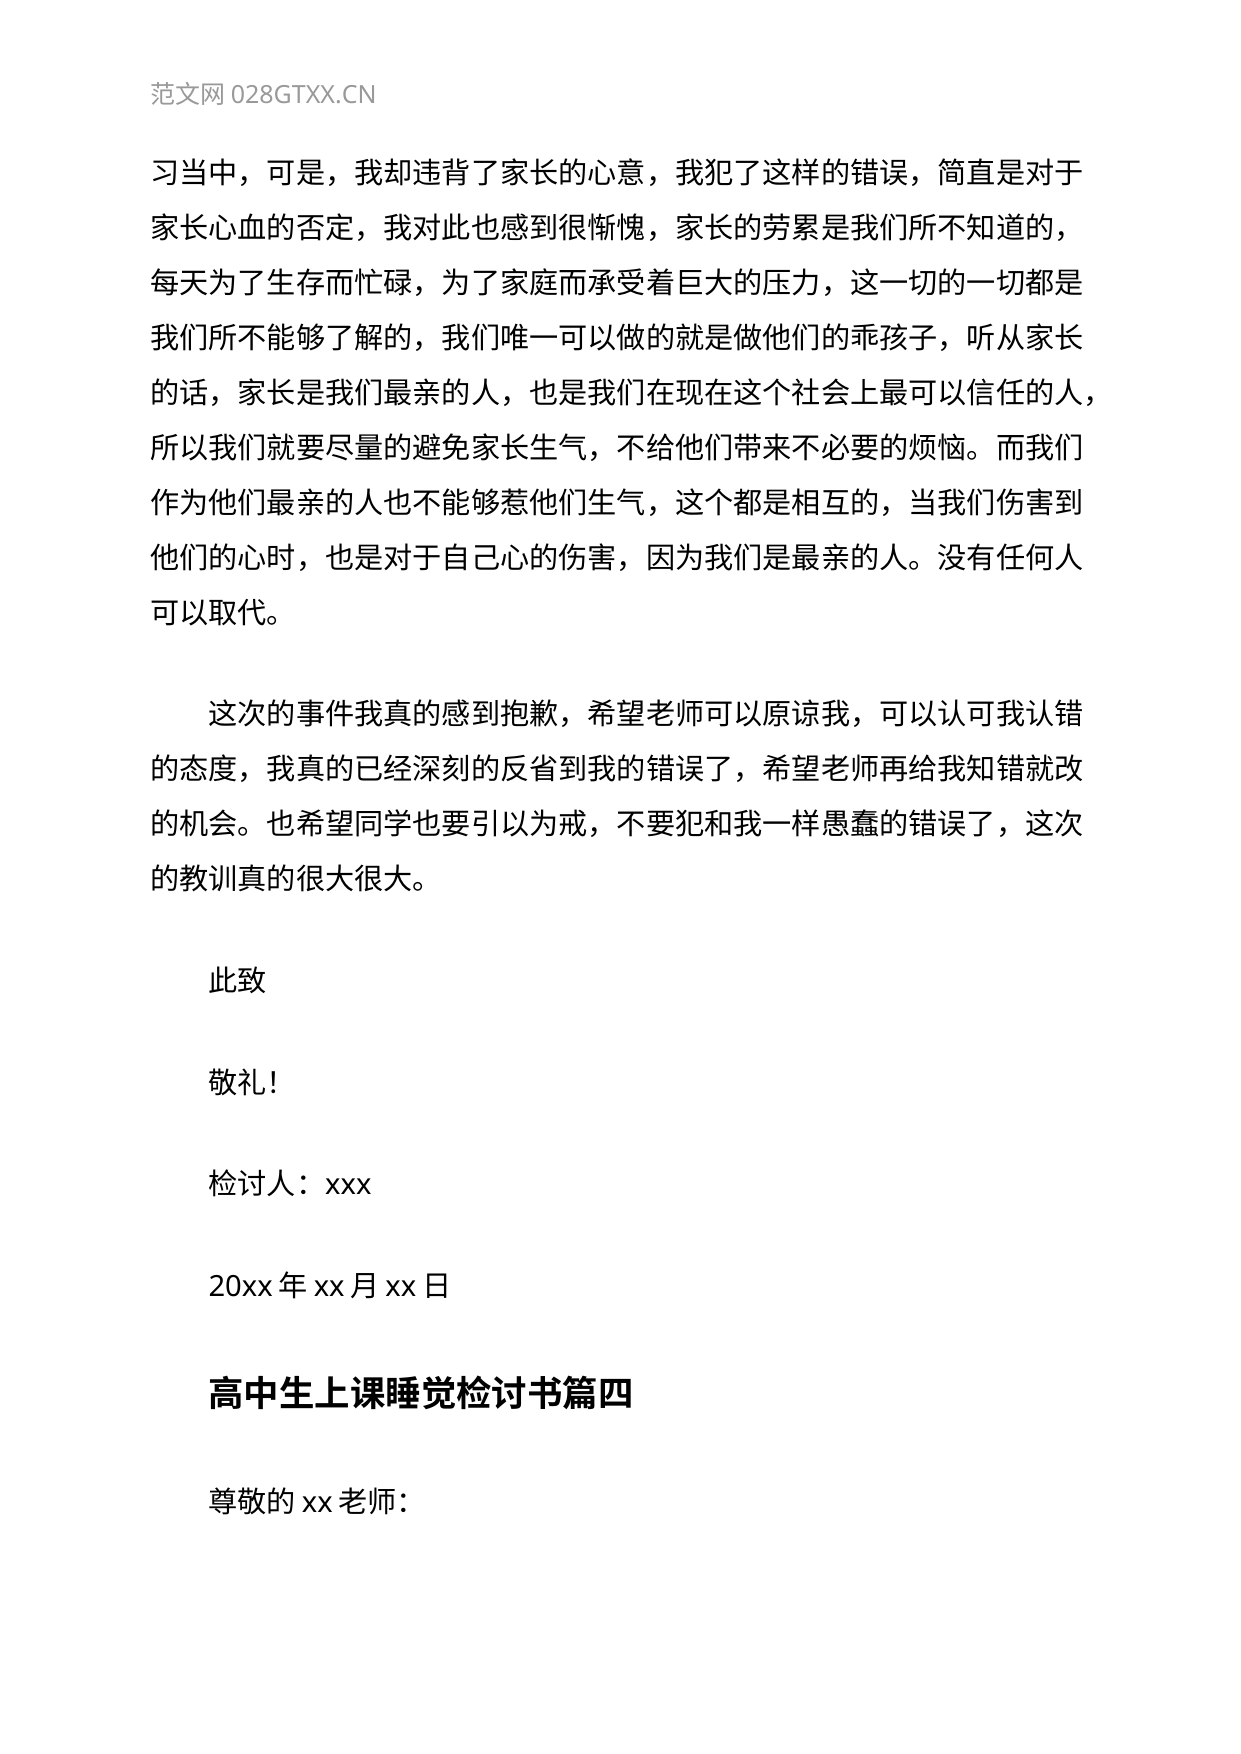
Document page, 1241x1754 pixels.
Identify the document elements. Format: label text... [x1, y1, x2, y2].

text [150, 150, 1090, 631]
text 20xx年xx月xx日 [150, 1263, 1090, 1305]
text 此致 [150, 957, 1090, 1000]
text 敬礼！ [150, 1059, 1090, 1101]
text 这次的事件我真的感到抱歉，希望老师可以原谅我，可以认可我认错的态度，我真的已经深刻的反省到我的错误了，希望老师再给我知错就改的机会。也希望同学也要引以为戒，不要犯和我一样愚蠢的错误了，这次的教训真的很大很大。 [150, 691, 1090, 898]
text 检讨人：xxx [150, 1161, 1090, 1203]
text 高中生上课睡觉检讨书篇四 [150, 1365, 1090, 1416]
text 尊敬的xx老师： [150, 1478, 1090, 1521]
